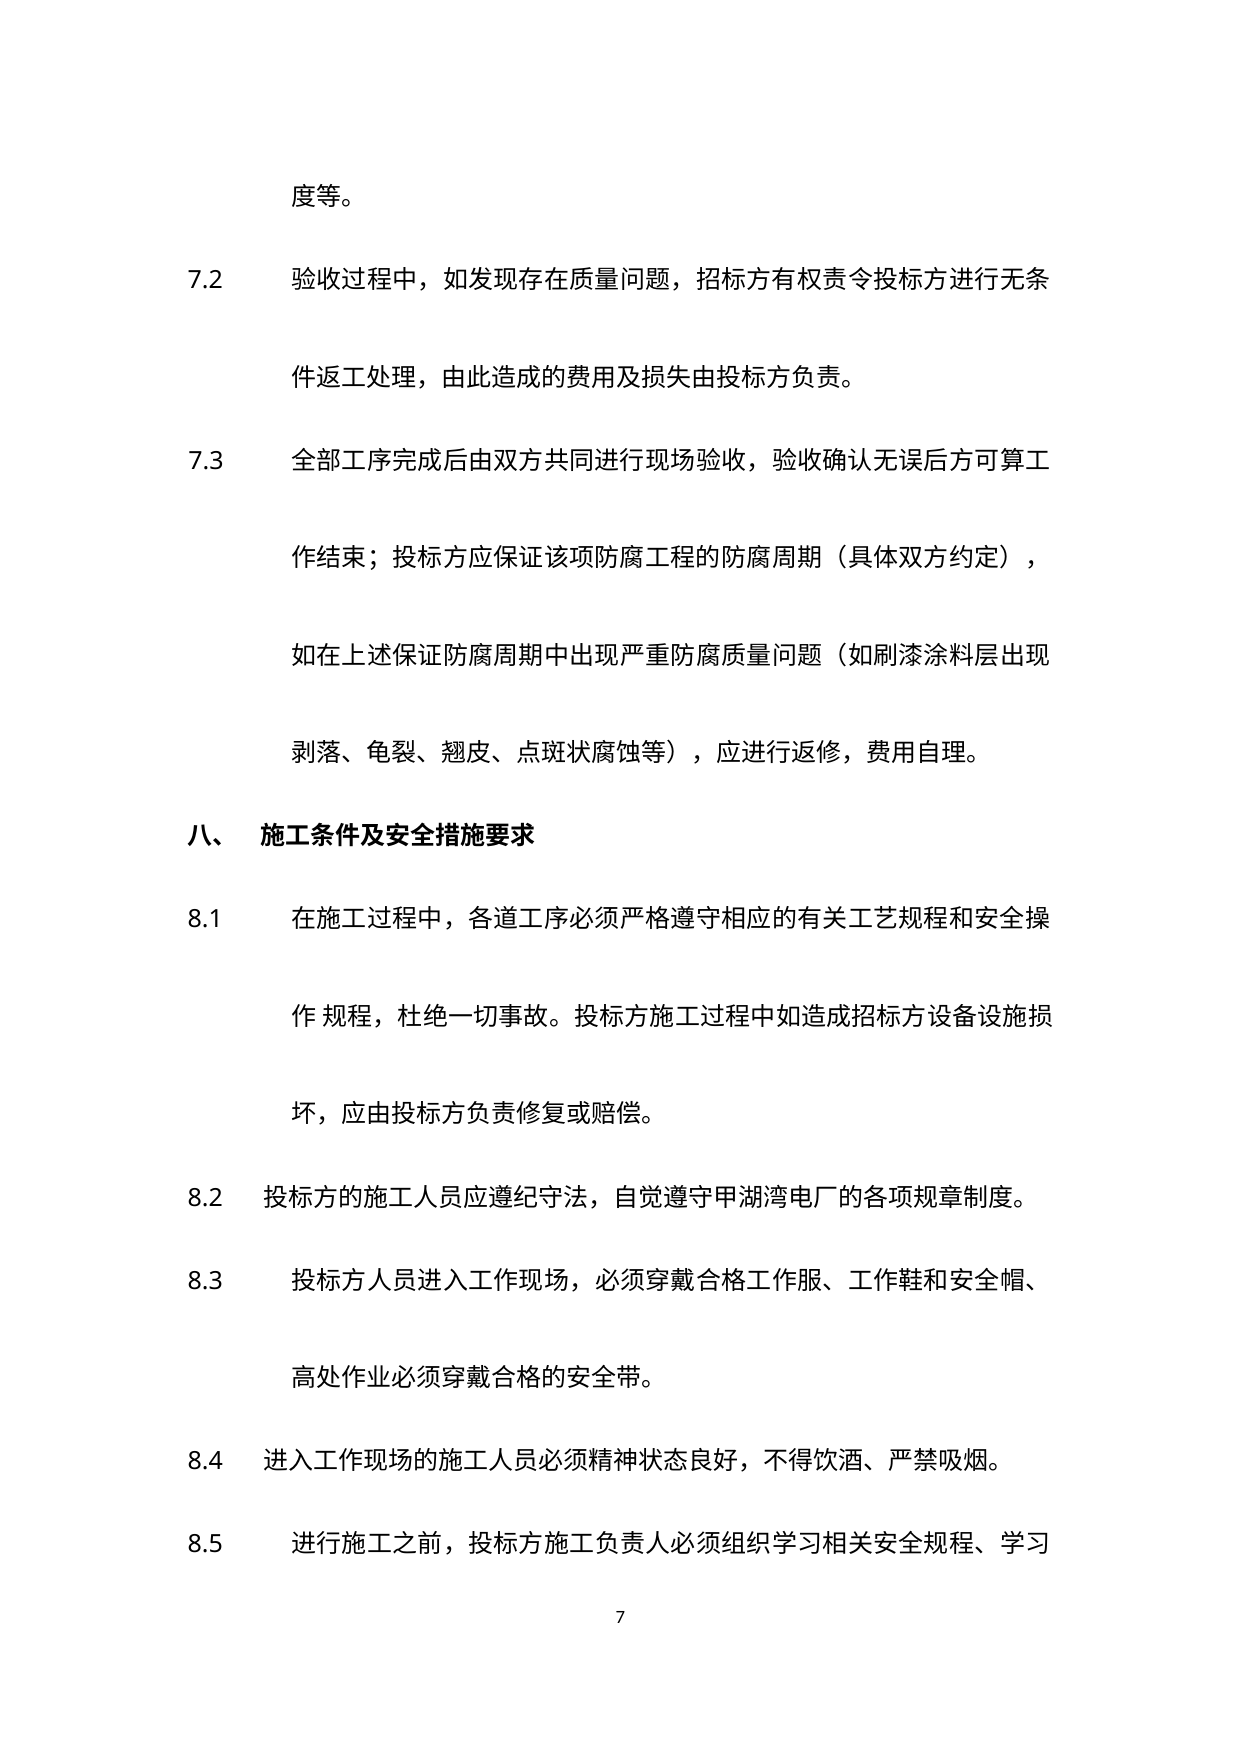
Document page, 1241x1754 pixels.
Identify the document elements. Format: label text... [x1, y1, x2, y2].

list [187, 162, 1053, 227]
list 在施工过程中，各道工序必须严格遵守相应的有关工艺规程和安全操作 规程，杜绝一切事故。投标方施工过程中如造成招标方设备设施损坏，应由投标方负责修复或赔偿。 [187, 884, 1053, 1144]
list 投标方的施工人员应遵纪守法，自觉遵守甲湖湾电厂的各项规章制度。 [187, 1163, 1053, 1228]
list 进入工作现场的施工人员必须精神状态良好，不得饮酒、严禁吸烟。 [187, 1426, 1053, 1491]
list 验收过程中，如发现存在质量问题，招标方有权责令投标方进行无条件返工处理，由此造成的费用及损失由投标方负责。 [187, 245, 1053, 408]
list 投标方人员进入工作现场，必须穿戴合格工作服、工作鞋和安全帽、高处作业必须穿戴合格的安全带。 [187, 1246, 1053, 1408]
text 八、 施工条件及安全措施要求 [187, 801, 1053, 866]
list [187, 1509, 1053, 1574]
list 全部工序完成后由双方共同进行现场验收，验收确认无误后方可算工 作结束；投标方应保证该项防腐工程的防腐周期（具体双方约定），如在上述保证防腐周期中出现严重防腐质量问题（如刷漆涂料层出现剥落、龟裂、翘皮、点斑状腐蚀等），应进行返修，费用自理。 [188, 426, 1053, 783]
